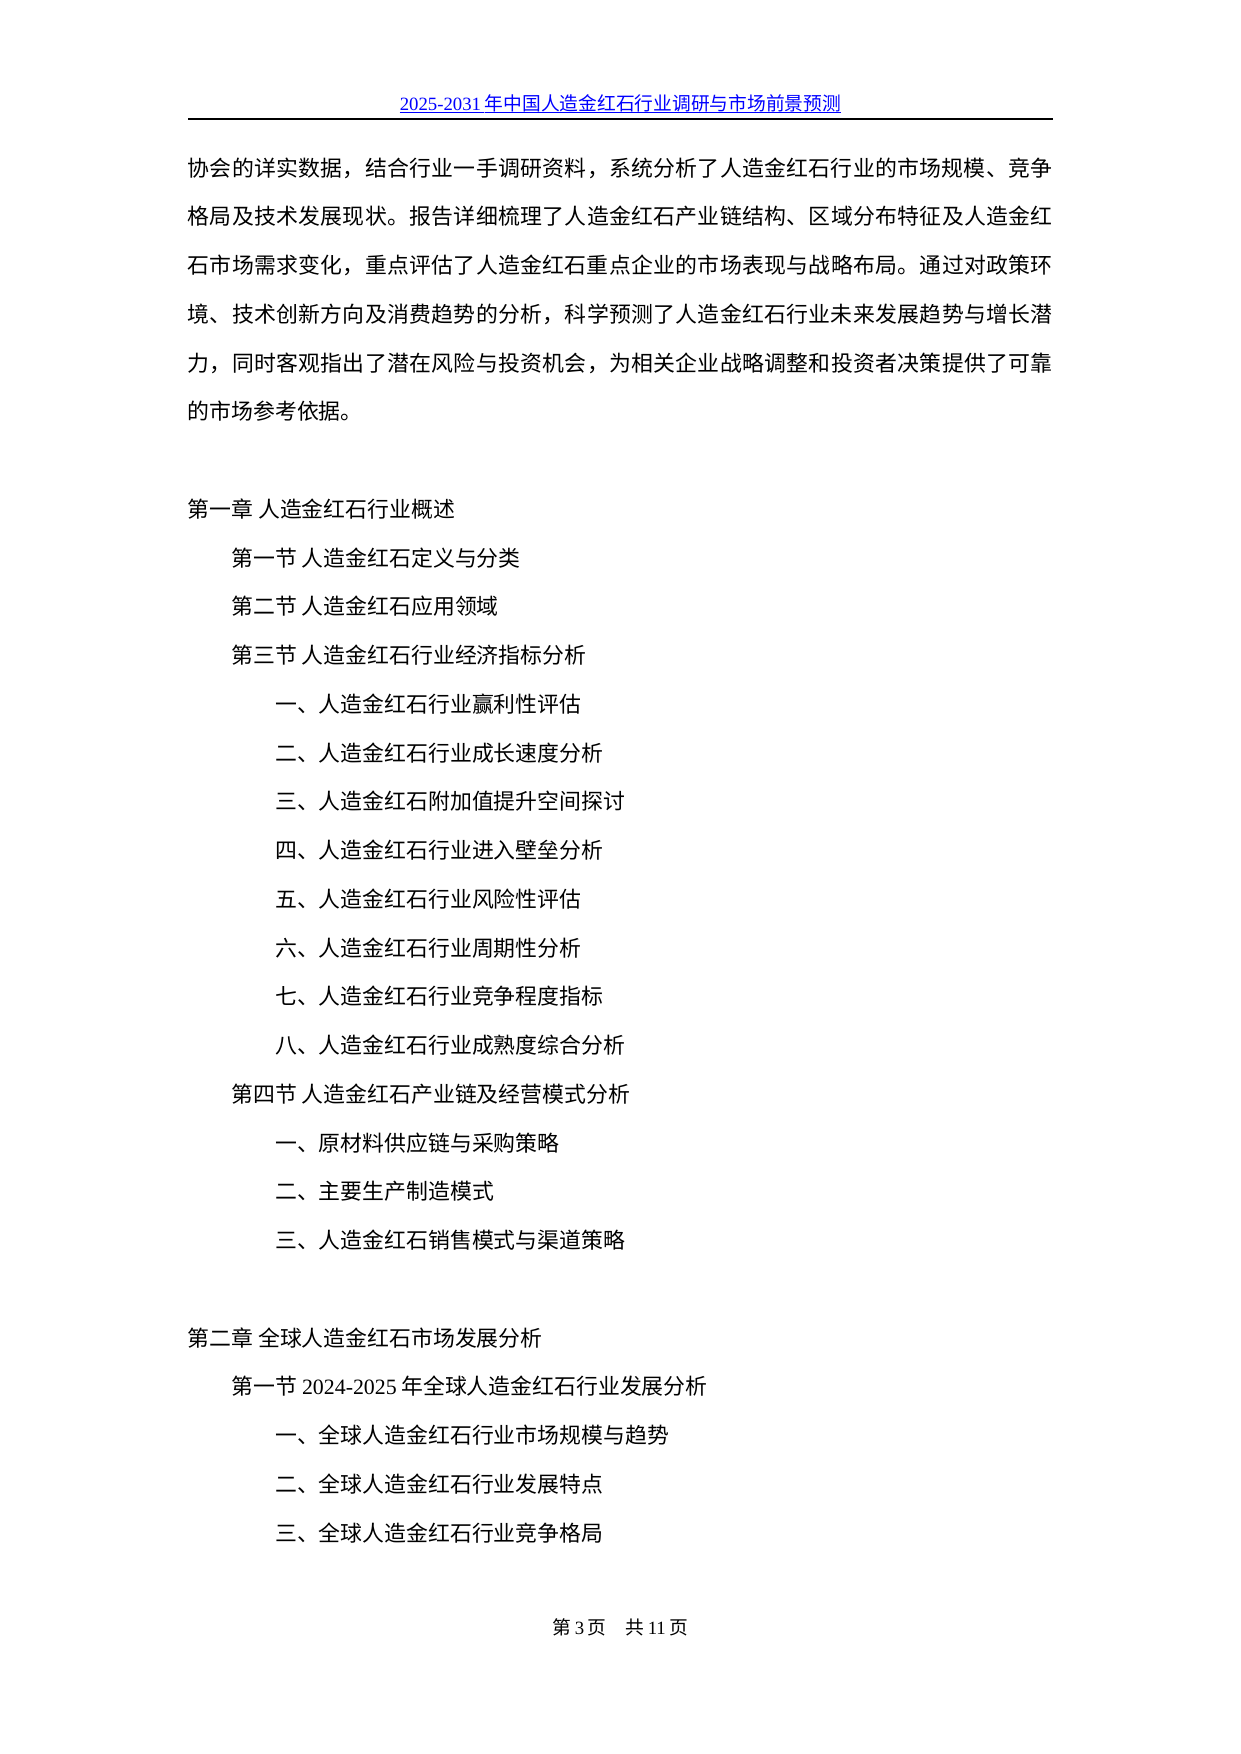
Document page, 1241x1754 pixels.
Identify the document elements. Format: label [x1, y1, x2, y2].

text [187, 150, 1053, 1548]
